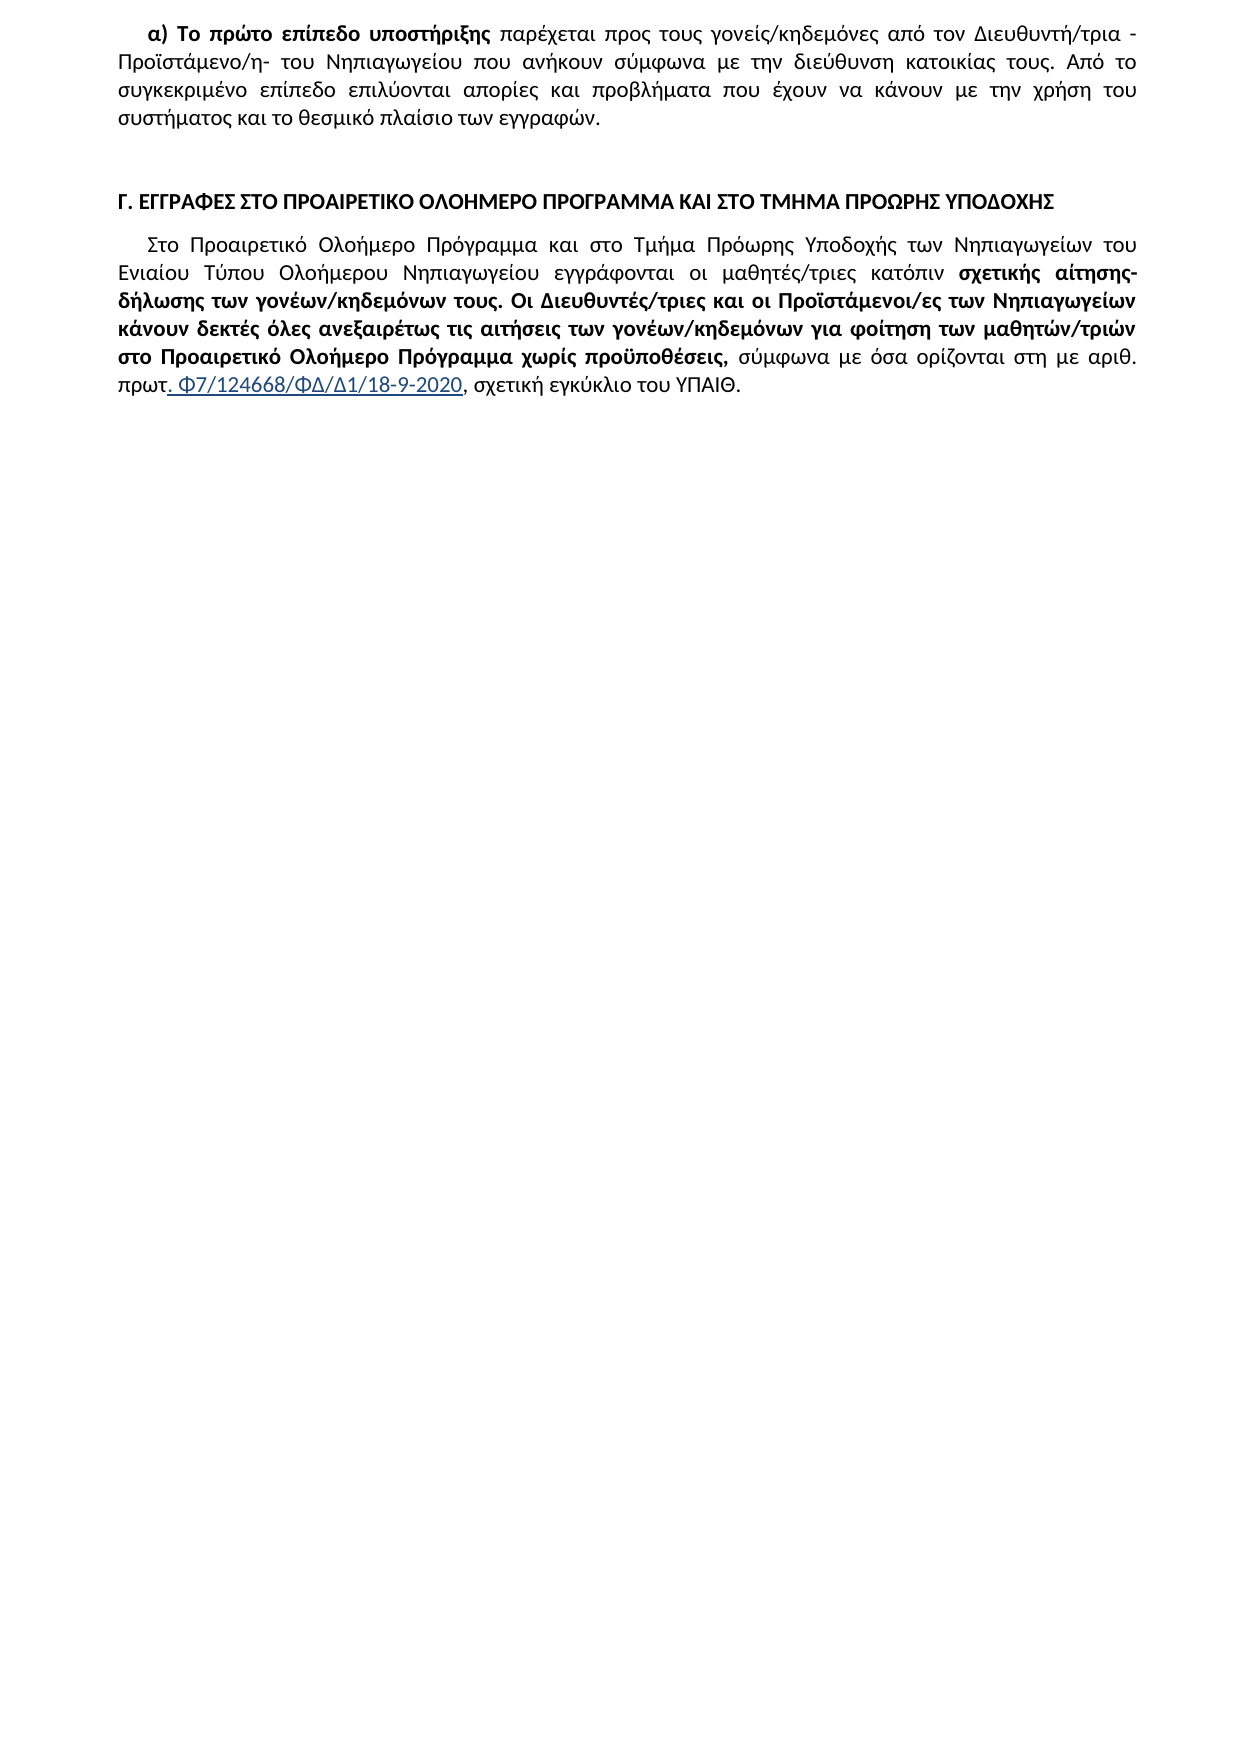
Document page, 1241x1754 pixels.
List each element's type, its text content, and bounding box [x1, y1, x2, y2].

text Γ. ΕΓΓΡΑΦΕΣ ΣΤΟ ΠΡΟΑΙΡΕΤΙΚΟ ΟΛΟΗΜΕΡΟ ΠΡΟΓΡΑΜΜΑ ΚΑΙ ΣΤΟ ΤΜΗΜΑ ΠΡΟΩΡΗΣ ΥΠΟΔΟΧΗΣ [118, 187, 1184, 215]
text α) Το πρώτο επίπεδο υποστήριξης παρέχεται προς τους γονείς/κηδεμόνες από τον Διευθυντή/τρια - Προϊστάμενο/η- του Νηπιαγωγείου που ανήκουν σύμφωνα με την διεύθυνση κατοικίας τους. Από το συγκεκριμένο επίπεδο επιλύονται απορίες και προβλήματα που έχουν να κάνουν με την χρήση του συστήματος και το θεσμικό πλαίσιο των εγγραφών. [118, 19, 1137, 131]
text Στο Προαιρετικό Ολοήμερο Πρόγραμμα και στο Τμήμα Πρόωρης Υποδοχής των Νηπιαγωγείων του Ενιαίου Τύπου Ολοήμερου Νηπιαγωγείου εγγράφονται οι μαθητές/τριες κατόπιν σχετικής αίτησης- δήλωσης των γονέων/κηδεμόνων τους. Οι Διευθυντές/τριες και οι Προϊστάμενοι/ες των Νηπιαγωγείων κάνουν δεκτές όλες ανεξαιρέτως τις αιτήσεις των γονέων/κηδεμόνων για φοίτηση των μαθητών/τριών στο Προαιρετικό Ολοήμερο Πρόγραμμα χωρίς προϋποθέσεις, σύμφωνα με όσα ορίζονται στη με αριθ. πρωτ. Φ7/124668/ΦΔ/Δ1/18-9-2020, σχετική εγκύκλιο του ΥΠΑΙΘ. [118, 230, 1137, 398]
